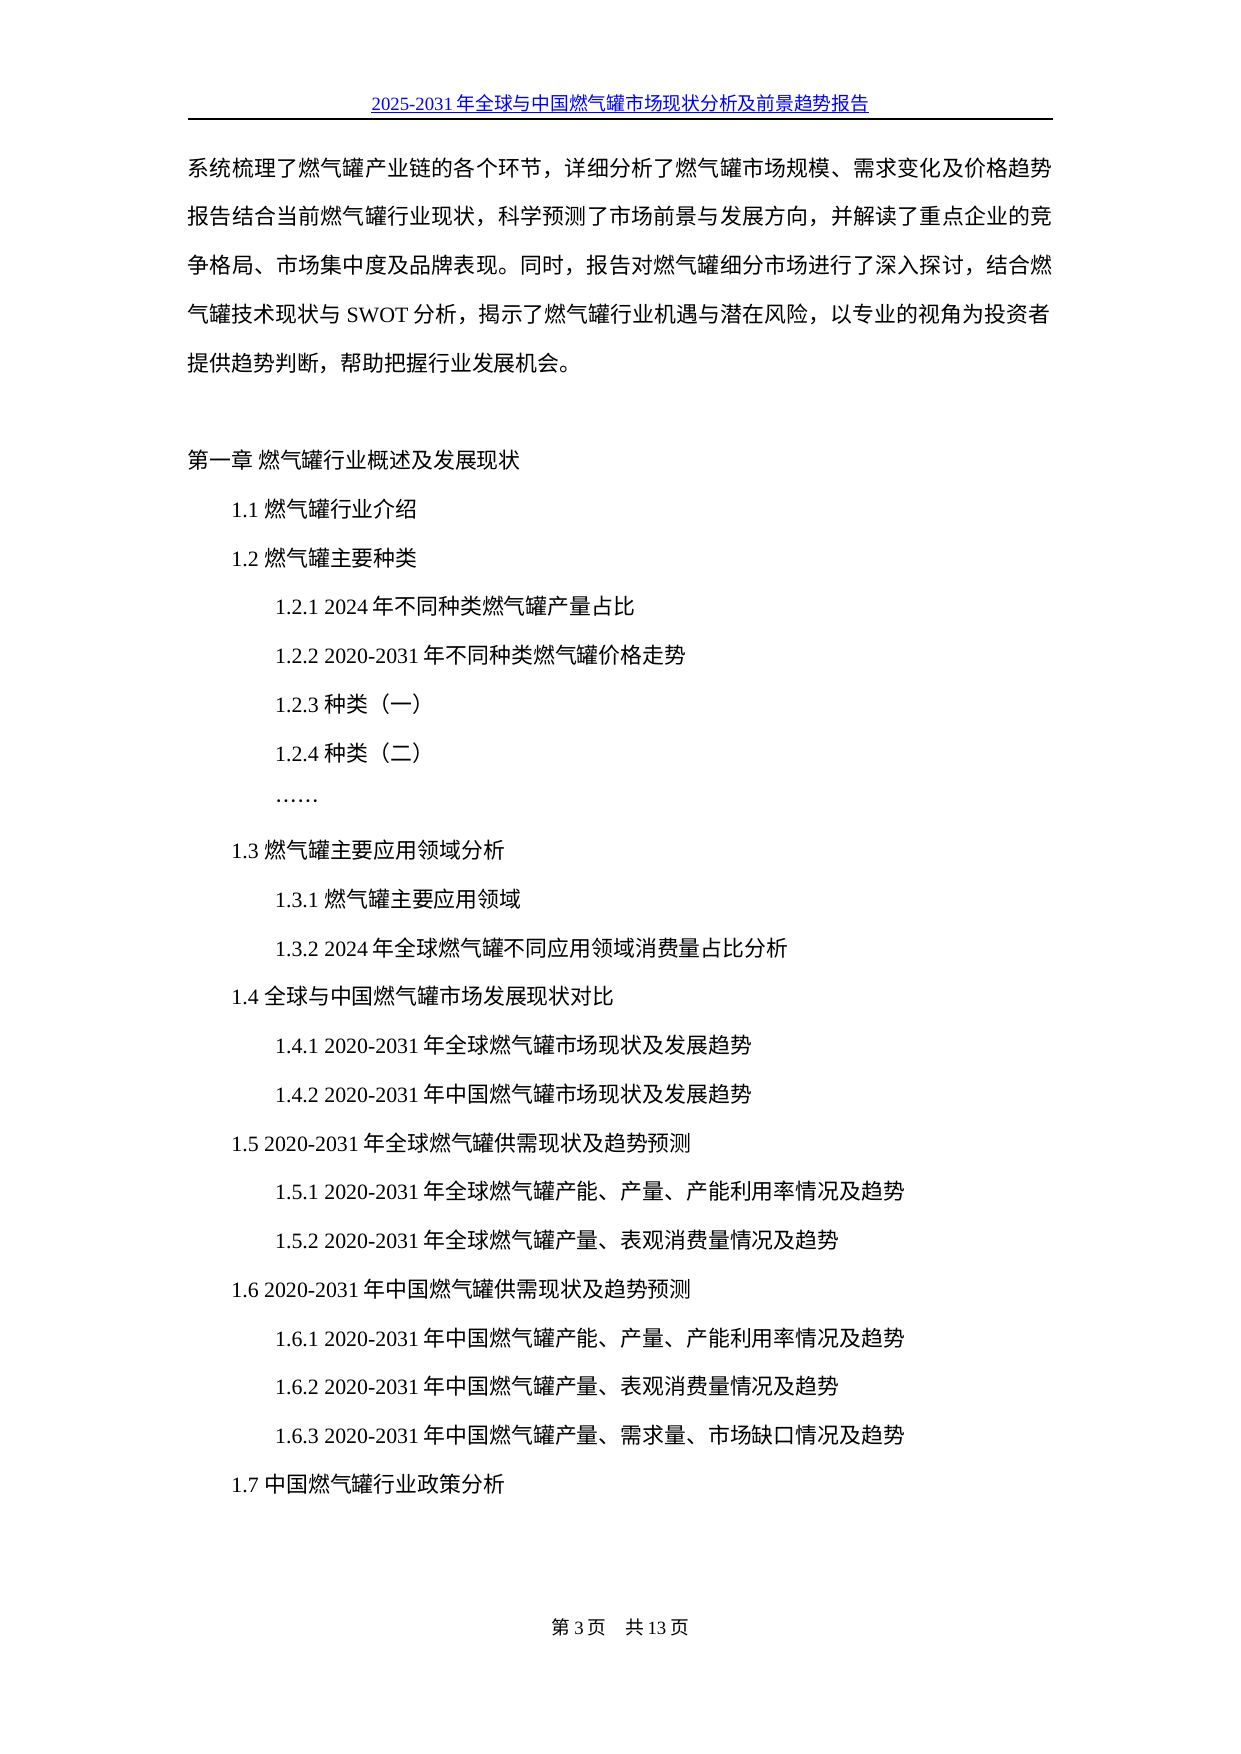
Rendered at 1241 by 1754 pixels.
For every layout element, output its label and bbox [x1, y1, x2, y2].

text [187, 150, 1053, 1499]
